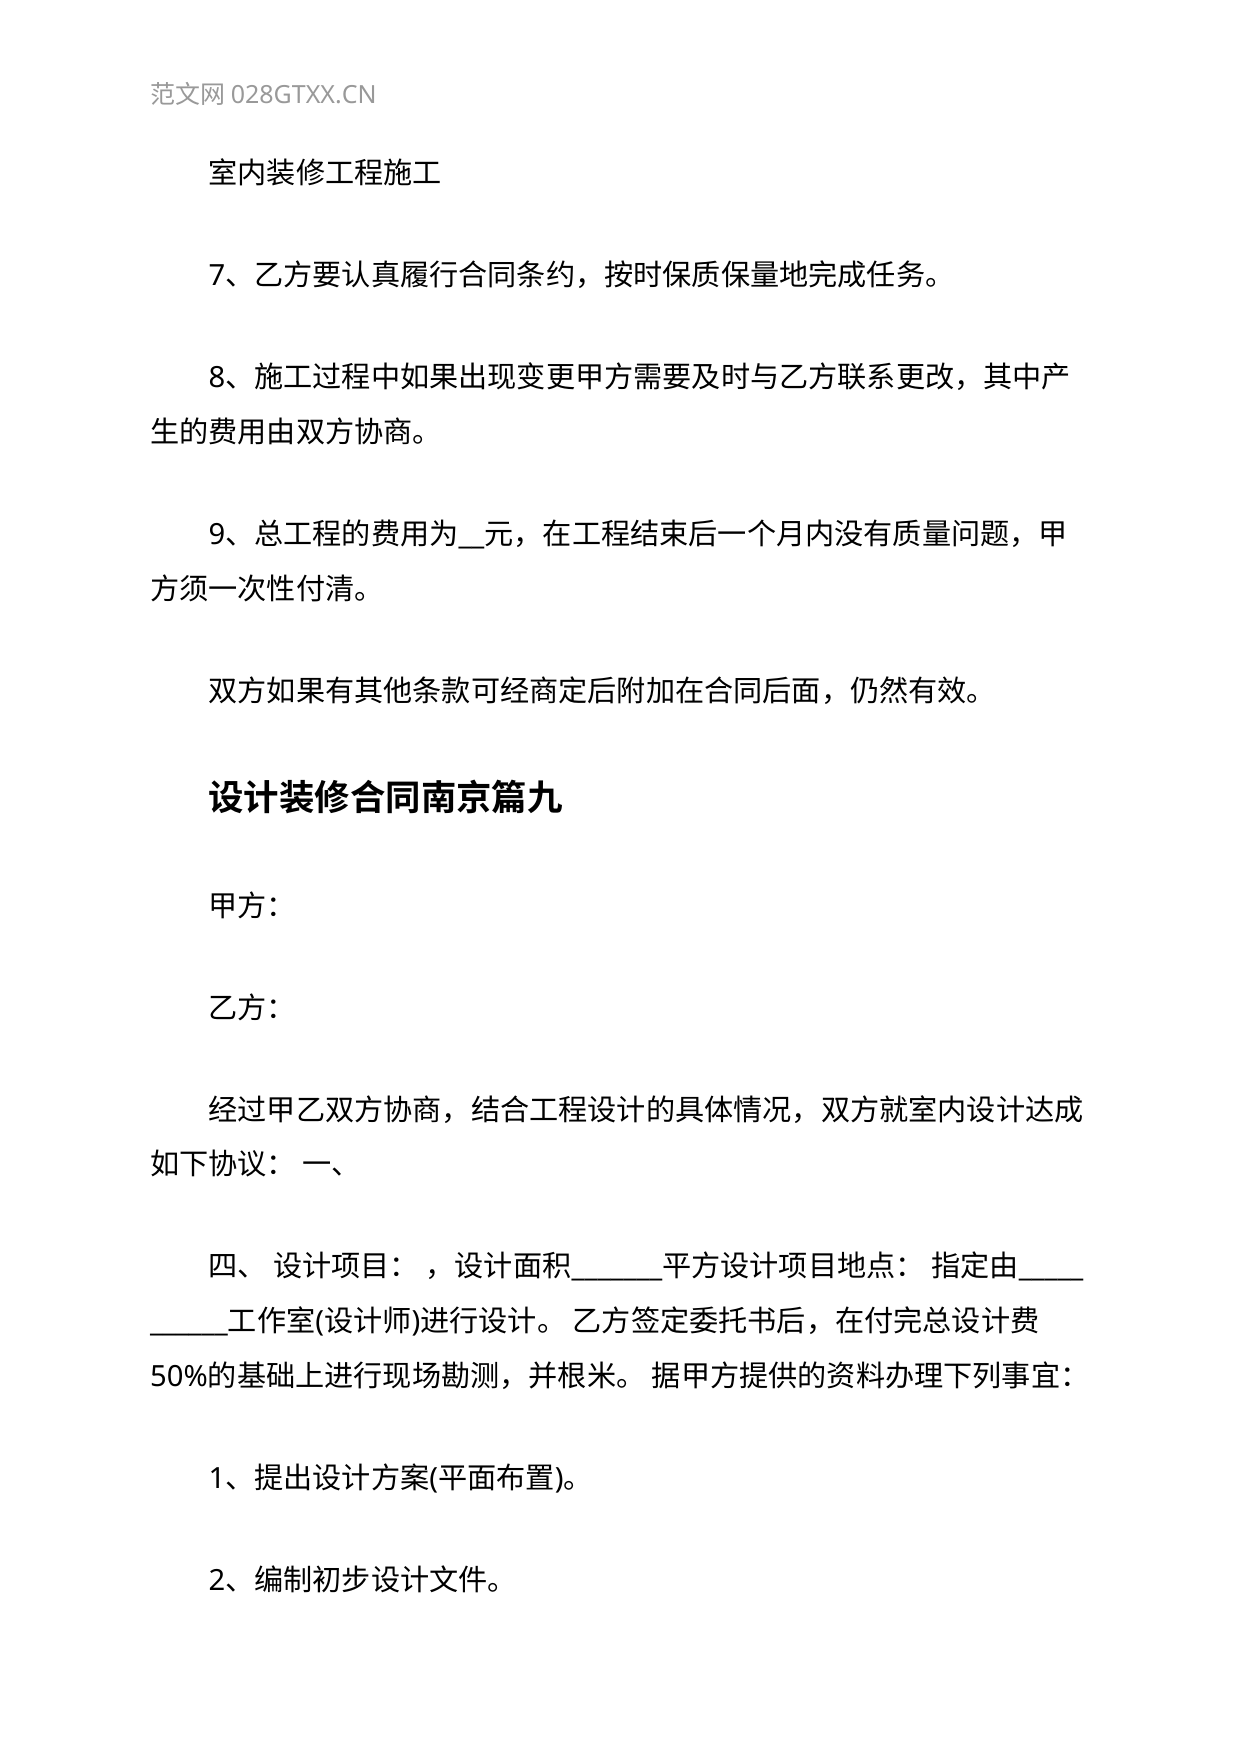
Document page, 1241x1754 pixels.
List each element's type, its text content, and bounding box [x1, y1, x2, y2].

text 9、总工程的费用为__元，在工程结束后一个月内没有质量问题，甲方须一次性付清。 [150, 511, 1090, 608]
text 7、乙方要认真履行合同条约，按时保质保量地完成任务。 [150, 252, 1090, 294]
text 1、提出设计方案(平面布置)。 [150, 1455, 1090, 1497]
text 乙方： [150, 984, 1090, 1027]
text 甲方： [150, 882, 1090, 925]
text 经过甲乙双方协商，结合工程设计的具体情况，双方就室内设计达成如下协议： 一、 [150, 1086, 1090, 1183]
text 双方如果有其他条款可经商定后附加在合同后面，仍然有效。 [150, 667, 1090, 709]
text 四、 设计项目： ，设计面积_______平方设计项目地点： 指定由___________工作室(设计师)进行设计。 乙方签定委托书后，在付完总设计费50%的基础上进行现场勘测，并根米。 据甲方提供的资料办理下列事宜： [150, 1243, 1090, 1395]
text 设计装修合同南京篇九 [150, 769, 1090, 820]
text 2、编制初步设计文件。 [150, 1557, 1090, 1599]
text 室内装修工程施工 [150, 150, 1090, 192]
text 8、施工过程中如果出现变更甲方需要及时与乙方联系更改，其中产生的费用由双方协商。 [150, 354, 1090, 451]
